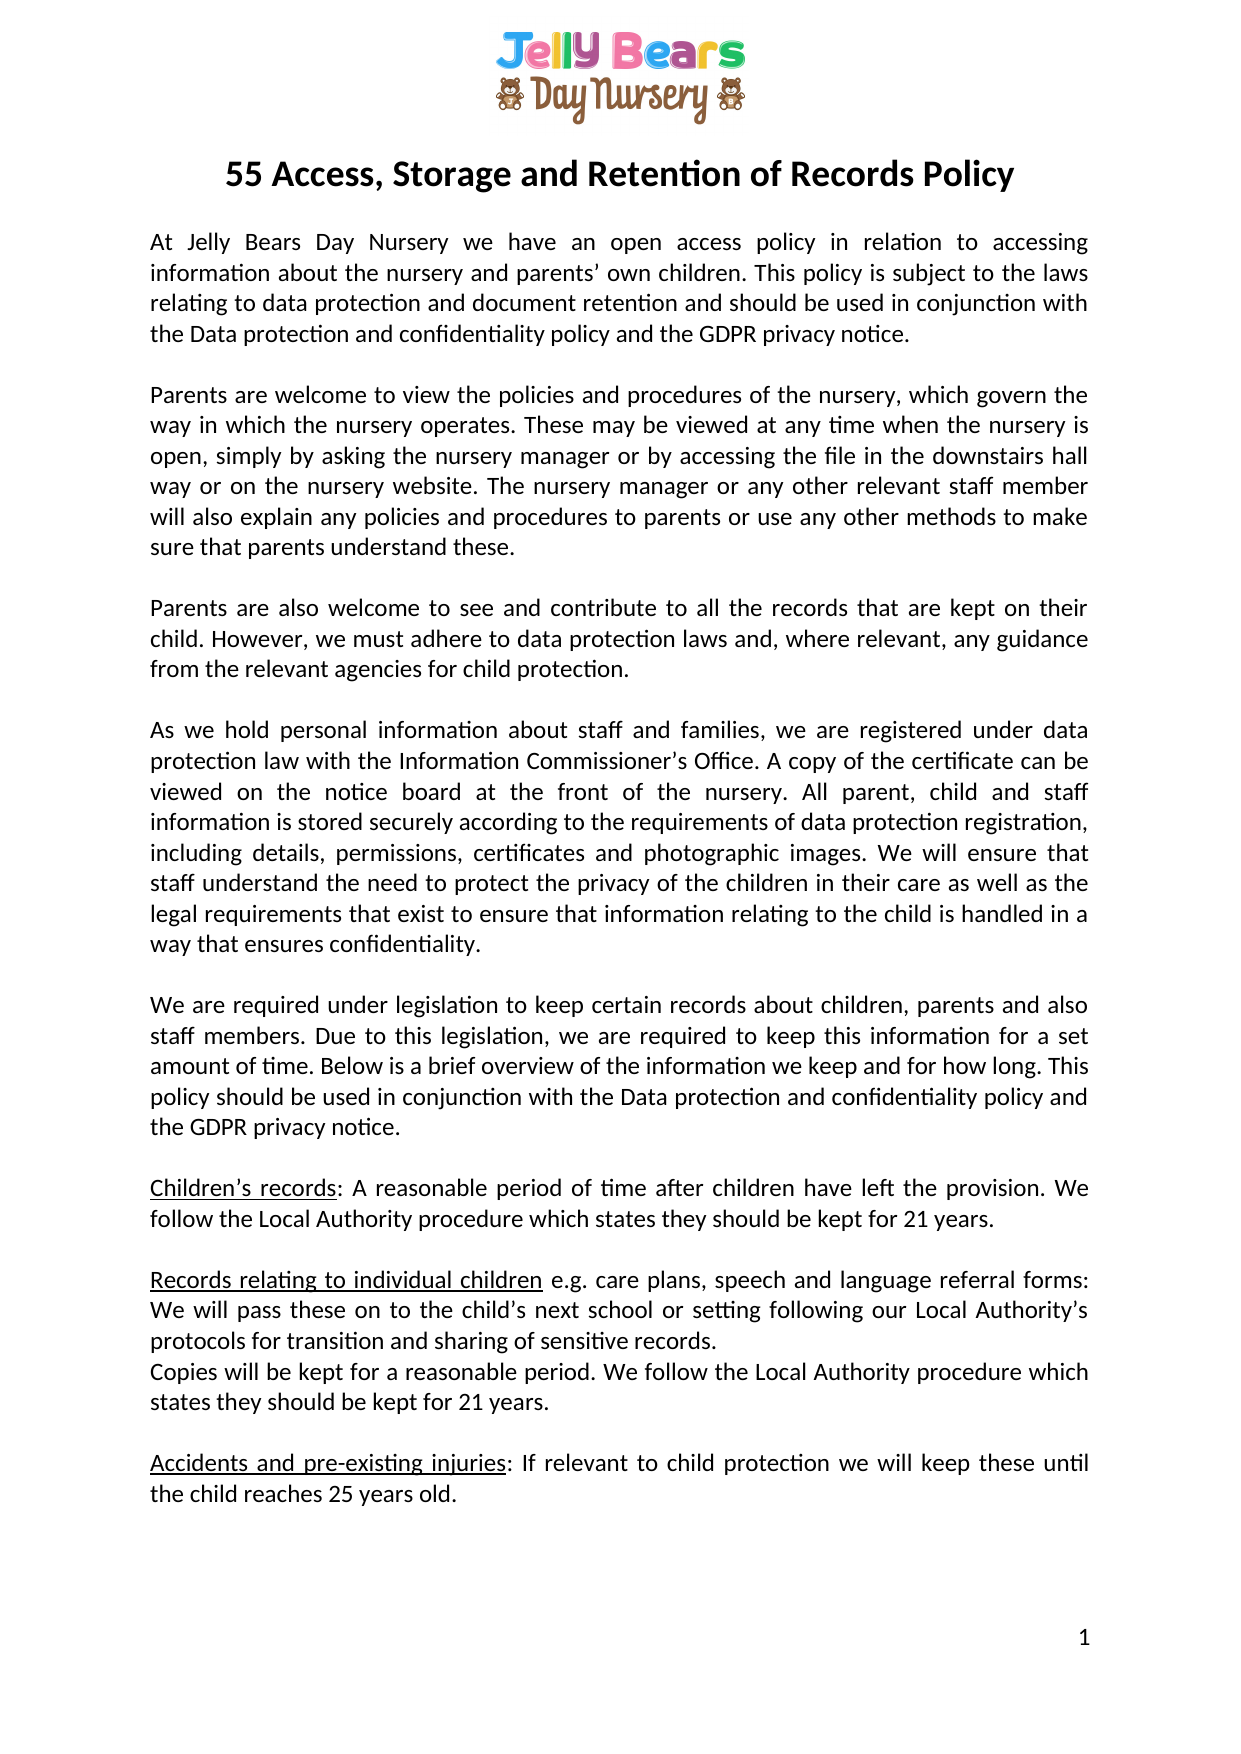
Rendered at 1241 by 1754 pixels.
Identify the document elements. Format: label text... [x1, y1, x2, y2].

text 55 Access, Storage and Retention of Records Policy [150, 150, 1090, 196]
text Parents are welcome to view the policies and procedures of the nursery, which govern the way in which the nursery operates. These may be viewed at any time when the nursery is open, simply by asking the nursery manager or by accessing the file in the downstairs hall way or on the nursery website. The nursery manager or any other relevant staff member will also explain any policies and procedures to parents or use any other methods to make sure that parents understand these. [150, 379, 1090, 562]
text We are required under legislation to keep certain records about children, parents and also staff members. Due to this legislation, we are required to keep this information for a set amount of time. Below is a brief overview of the information we keep and for how long. This policy should be used in conjunction with the Data protection and confidentiality policy and the GDPR privacy notice. [150, 989, 1090, 1142]
text As we hold personal information about staff and families, we are registered under data protection law with the Information Commissioner’s Office. A copy of the certificate can be viewed on the notice board at the front of the nursery. All parent, child and staff information is stored securely according to the requirements of data protection registration, including details, permissions, certificates and photographic images. We will ensure that staff understand the need to protect the privacy of the children in their care as well as the legal requirements that exist to ensure that information relating to the child is handled in a way that ensures confidentiality. [150, 715, 1090, 959]
text Parents are also welcome to see and contribute to all the records that are kept on their child. However, we must adhere to data protection laws and, where relevant, any guidance from the relevant agencies for child protection. [150, 593, 1090, 684]
text Records relating to individual children e.g. care plans, speech and language referral forms: We will pass these on to the child’s next school or setting following our Local Authority’s protocols for transition and sharing of sensitive records. [150, 1264, 1090, 1356]
text Accidents and pre-existing injuries: If relevant to child protection we will keep these until the child reaches 25 years old. [150, 1447, 1090, 1508]
text Copies will be kept for a reasonable period. We follow the Local Authority procedure which states they should be kept for 21 years. [150, 1356, 1090, 1417]
picture [489, 16, 749, 136]
text At Jelly Bears Day Nursery we have an open access policy in relation to accessing information about the nursery and parents’ own children. This policy is subject to the laws relating to data protection and document retention and should be used in conjunction with the Data protection and confidentiality policy and the GDPR privacy notice. [150, 226, 1090, 348]
text Children’s records: A reasonable period of time after children have left the provision. We follow the Local Authority procedure which states they should be kept for 21 years. [150, 1172, 1090, 1233]
